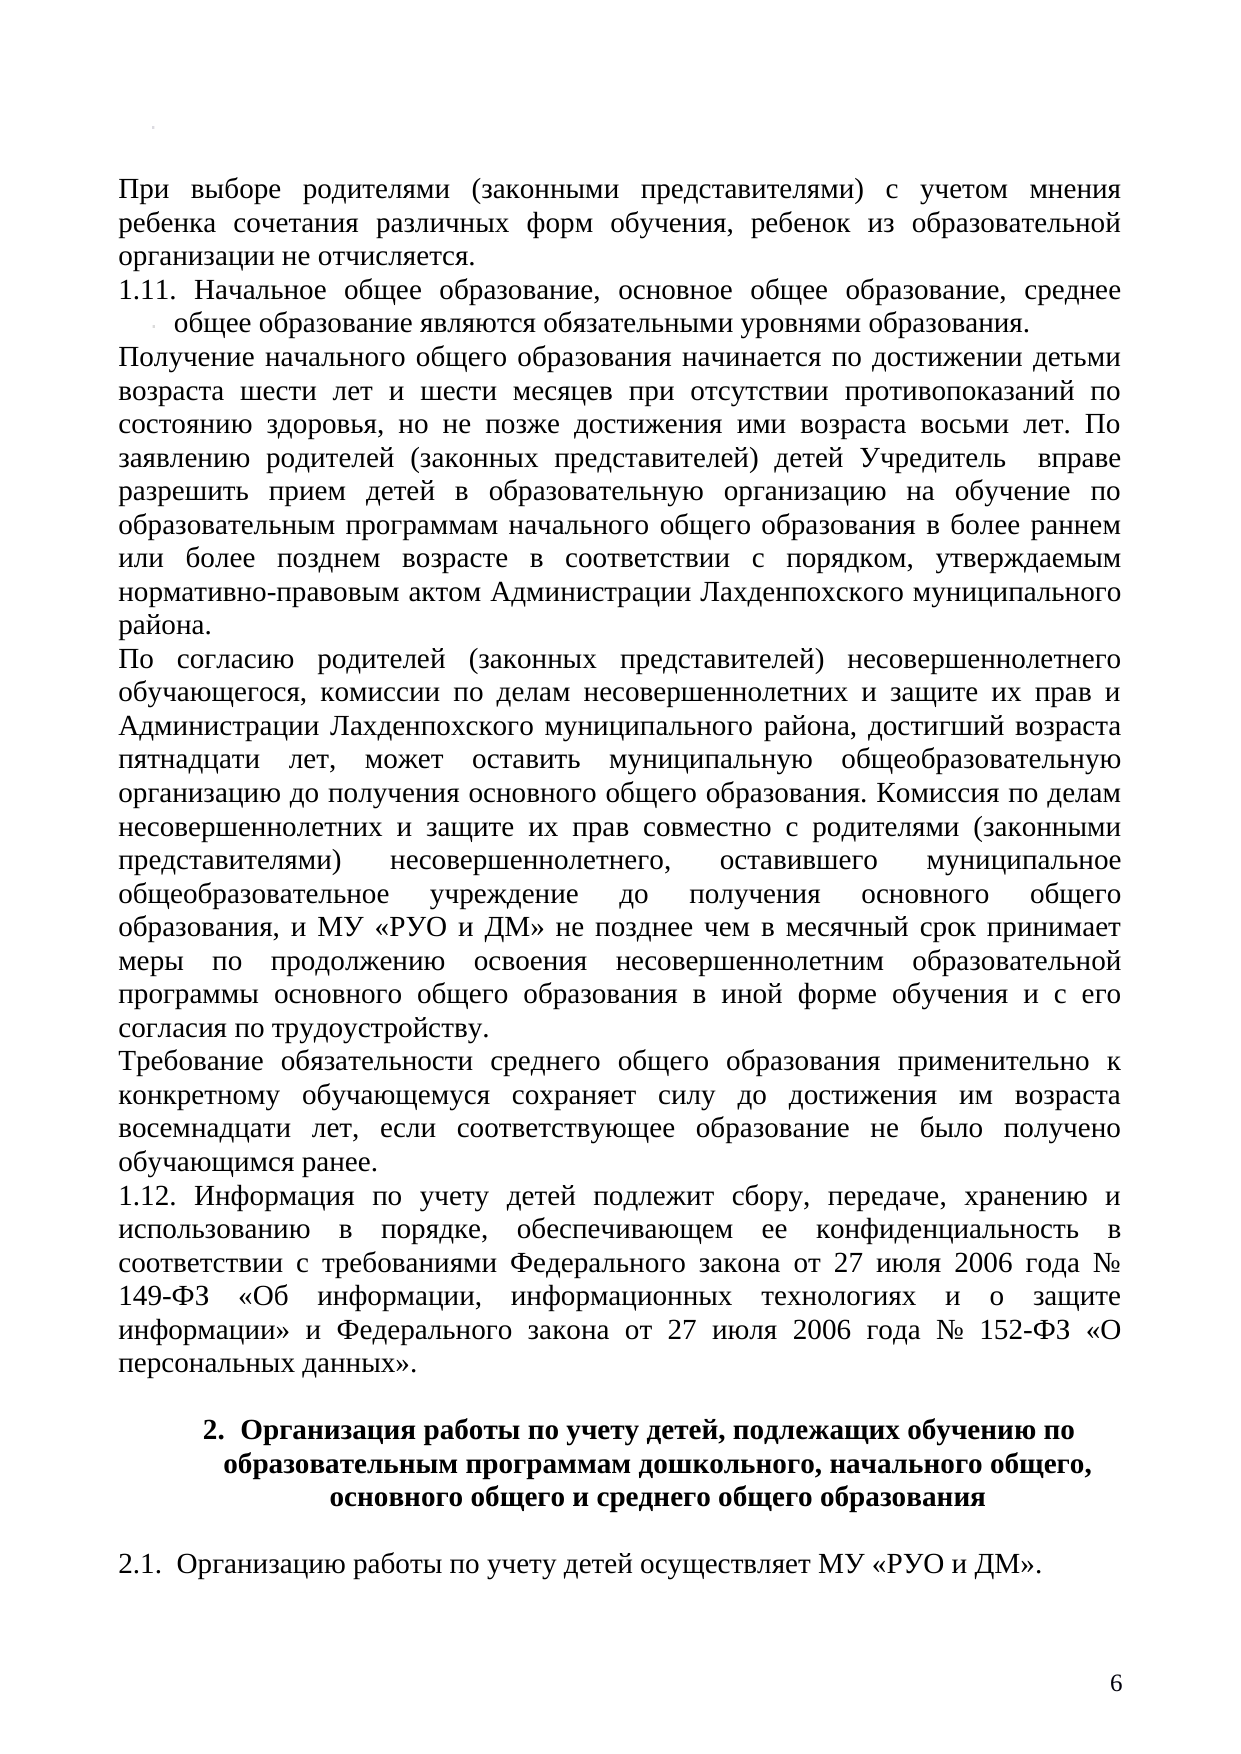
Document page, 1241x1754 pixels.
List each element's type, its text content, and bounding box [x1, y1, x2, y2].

list Организация работы по учету детей, подлежащих обучению по образовательным программам дошкольного, начального общего, основного общего и среднего общего образования [156, 1412, 1122, 1513]
text 2.1. Организацию работы по учету детей осуществляет МУ «РУО и ДМ». [118, 1547, 1122, 1580]
text 1.12. Информация по учету детей подлежит сбору, передаче, хранению и использованию в порядке, обеспечивающем ее конфиденциальность в соответствии с требованиями Федерального закона от 27 июля 2006 года № 149-ФЗ «Об информации, информационных технологиях и о защите информации» и Федерального закона от 27 июля 2006 года № 152-ФЗ «О персональных данных». [118, 1178, 1122, 1379]
text По согласию родителей (законных представителей) несовершеннолетнего обучающегося, комиссии по делам несовершеннолетних и защите их прав и Администрации Лахденпохского муниципального района, достигший возраста пятнадцати лет, может оставить муниципальную общеобразовательную организацию до получения основного общего образования. Комиссия по делам несовершеннолетних и защите их прав совместно с родителями (законными представителями) несовершеннолетнего, оставившего муниципальное общеобразовательное учреждение до получения основного общего образования, и МУ «РУО и ДМ» не позднее чем в месячный срок принимает меры по продолжению освоения несовершеннолетним образовательной программы основного общего образования в иной форме обучения и с его согласия по трудоустройству. [118, 641, 1122, 1043]
text Получение начального общего образования начинается по достижении детьми возраста шести лет и шести месяцев при отсутствии противопоказаний по состоянию здоровья, но не позже достижения ими возраста восьми лет. По заявлению родителей (законных представителей) детей Учредитель вправе разрешить прием детей в образовательную организацию на обучение по образовательным программам начального общего образования в более раннем или более позднем возрасте в соответствии с порядком, утверждаемым нормативно-правовым актом Администрации Лахденпохского муниципального района. [118, 339, 1122, 641]
text При выборе родителями (законными представителями) с учетом мнения ребенка сочетания различных форм обучения, ребенок из образовательной организации не отчисляется. [118, 171, 1122, 272]
text 1.11. Начальное общее образование, основное общее образование, среднее общее образование являются обязательными уровнями образования. [118, 272, 1122, 339]
text Требование обязательности среднего общего образования применительно к конкретному обучающемуся сохраняет силу до достижения им возраста восемнадцати лет, если соответствующее образование не было получено обучающимся ранее. [118, 1043, 1122, 1178]
